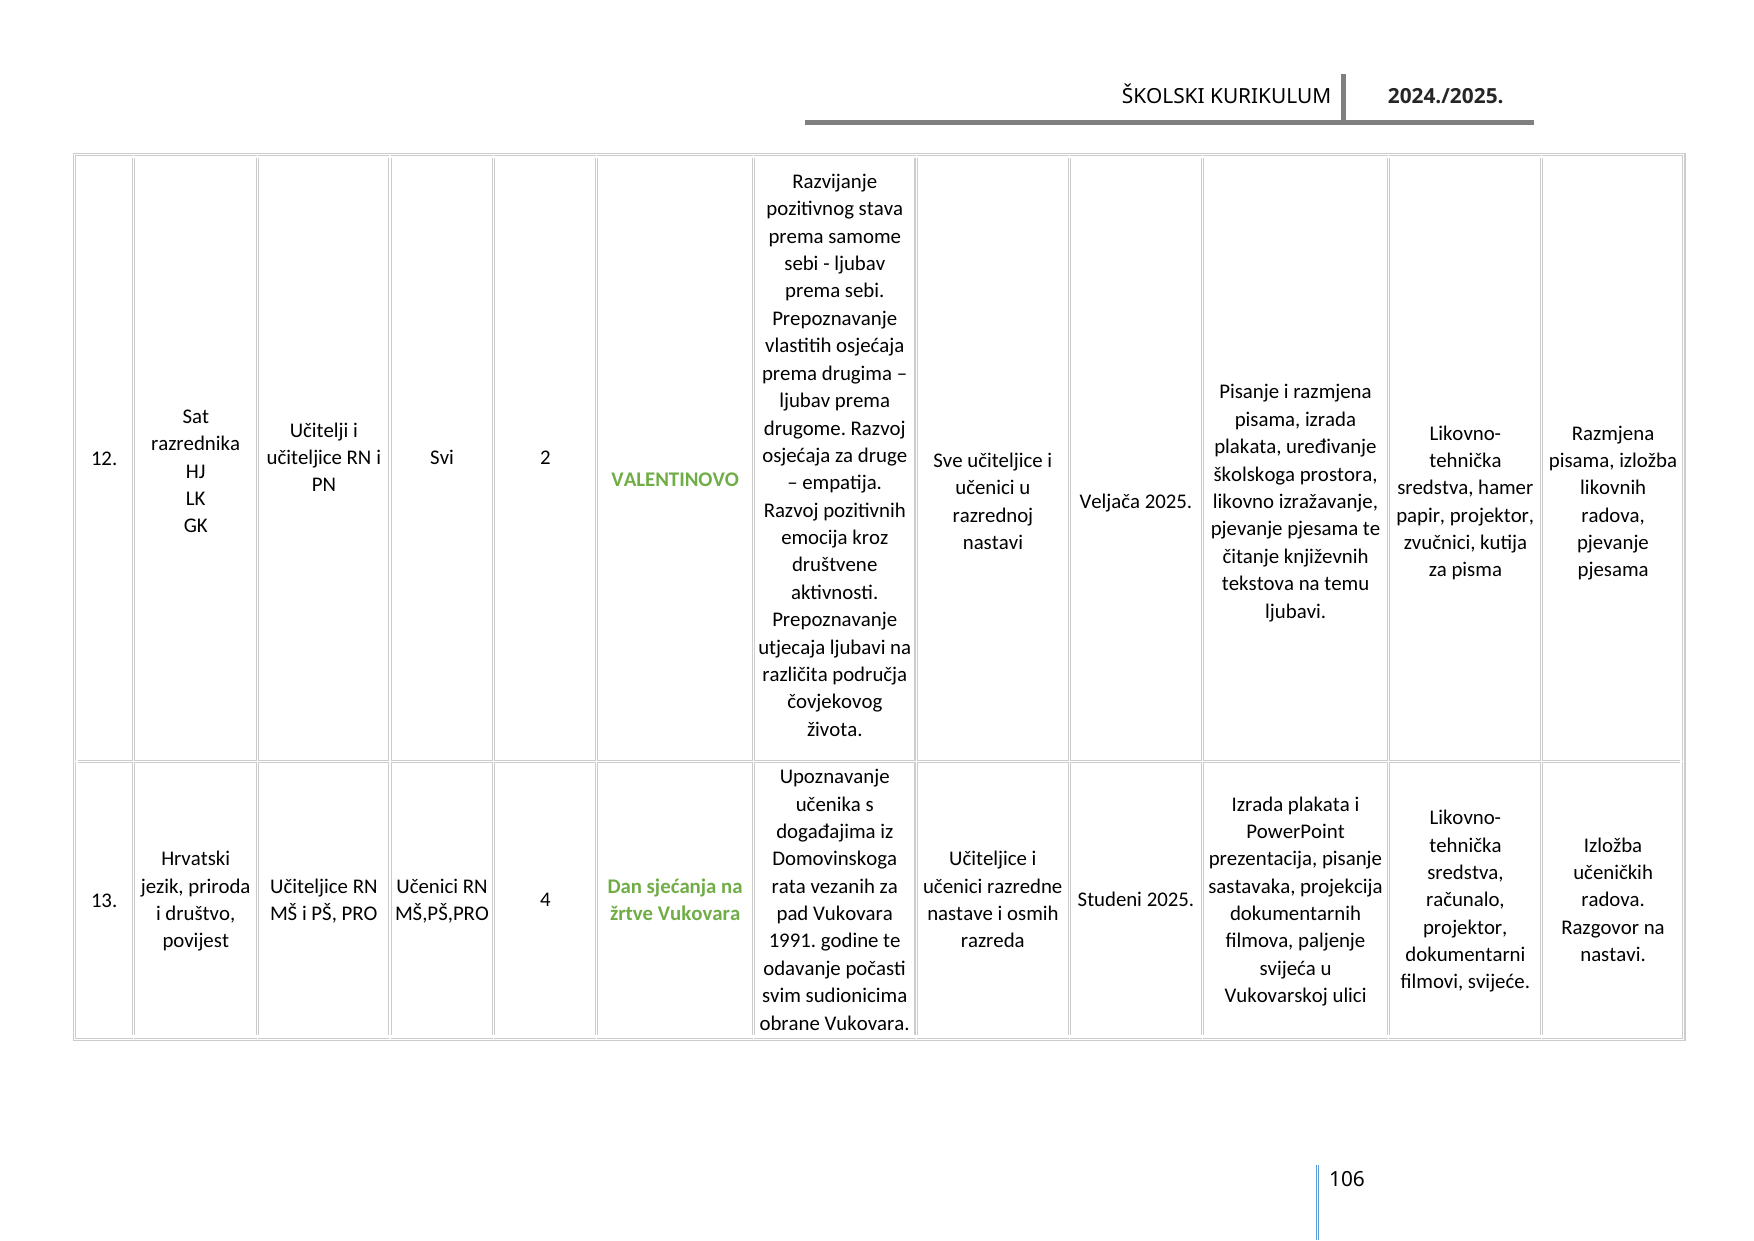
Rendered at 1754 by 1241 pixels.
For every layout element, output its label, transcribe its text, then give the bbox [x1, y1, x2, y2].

table_cell Učiteljice RN MŠ i PŠ, PRO [257, 760, 390, 1037]
table_cell Razmjena pisama, izložba likovnih radova, pjevanje pjesama [1542, 156, 1682, 760]
table_cell Sat razrednika HJ LK GK [134, 156, 257, 760]
table_cell 2 [494, 154, 597, 760]
table_cell Učiteljice i učenici razredne nastave i osmih razreda [916, 763, 1069, 1037]
table_cell Veljača 2025. [1069, 156, 1202, 760]
table_cell Hrvatski jezik, priroda i društvo, povijest [134, 763, 257, 1037]
table_cell VALENTINOVO [597, 156, 753, 760]
table_cell Pisanje i razmjena pisama, izrada plakata, uređivanje školskoga prostora, likovno izražavanje, pjevanje pjesama te čitanje književnih tekstova na temu ljubavi. [1202, 156, 1388, 760]
table_cell Učenici RN MŠ,PŠ,PRO [390, 763, 493, 1037]
table_cell Sve učiteljice i učenici u razrednoj nastavi [916, 156, 1069, 760]
table_cell Svi [390, 156, 493, 760]
table_cell Upoznavanje učenika s događajima iz Domovinskoga rata vezanih za pad Vukovara 1991. godine te odavanje počasti svim sudionicima obrane Vukovara. [753, 763, 916, 1037]
table_cell Izložba učeničkih radova. Razgovor na nastavi. [1542, 760, 1684, 1037]
table_cell Učitelji i učiteljice RN i PN [257, 154, 390, 760]
table_cell Likovno- tehnička sredstva, hamer papir, projektor, zvučnici, kutija za pisma [1389, 154, 1542, 760]
table_cell 4 [494, 760, 597, 1037]
table_cell Izrada plakata i PowerPoint prezentacija, pisanje sastavaka, projekcija dokumentarnih filmova, paljenje svijeća u Vukovarskoj ulici [1202, 763, 1388, 1037]
table_cell Studeni 2025. [1069, 763, 1202, 1037]
table_cell 13. [75, 760, 133, 1037]
table_cell Likovno-tehnička sredstva, računalo, projektor, dokumentarni filmovi, svijeće. [1389, 760, 1542, 1037]
table_cell Dan sjećanja na žrtve Vukovara [597, 763, 753, 1037]
table_cell 12. [76, 156, 133, 760]
table_cell Razvijanje pozitivnog stava prema samome sebi - ljubav prema sebi. Prepoznavanje vlastitih osjećaja prema drugima – ljubav prema drugome. Razvoj osjećaja za druge – empatija. Razvoj pozitivnih emocija kroz društvene aktivnosti. Prepoznavanje utjecaja ljubavi na različita područja čovjekovog života. [753, 156, 916, 760]
